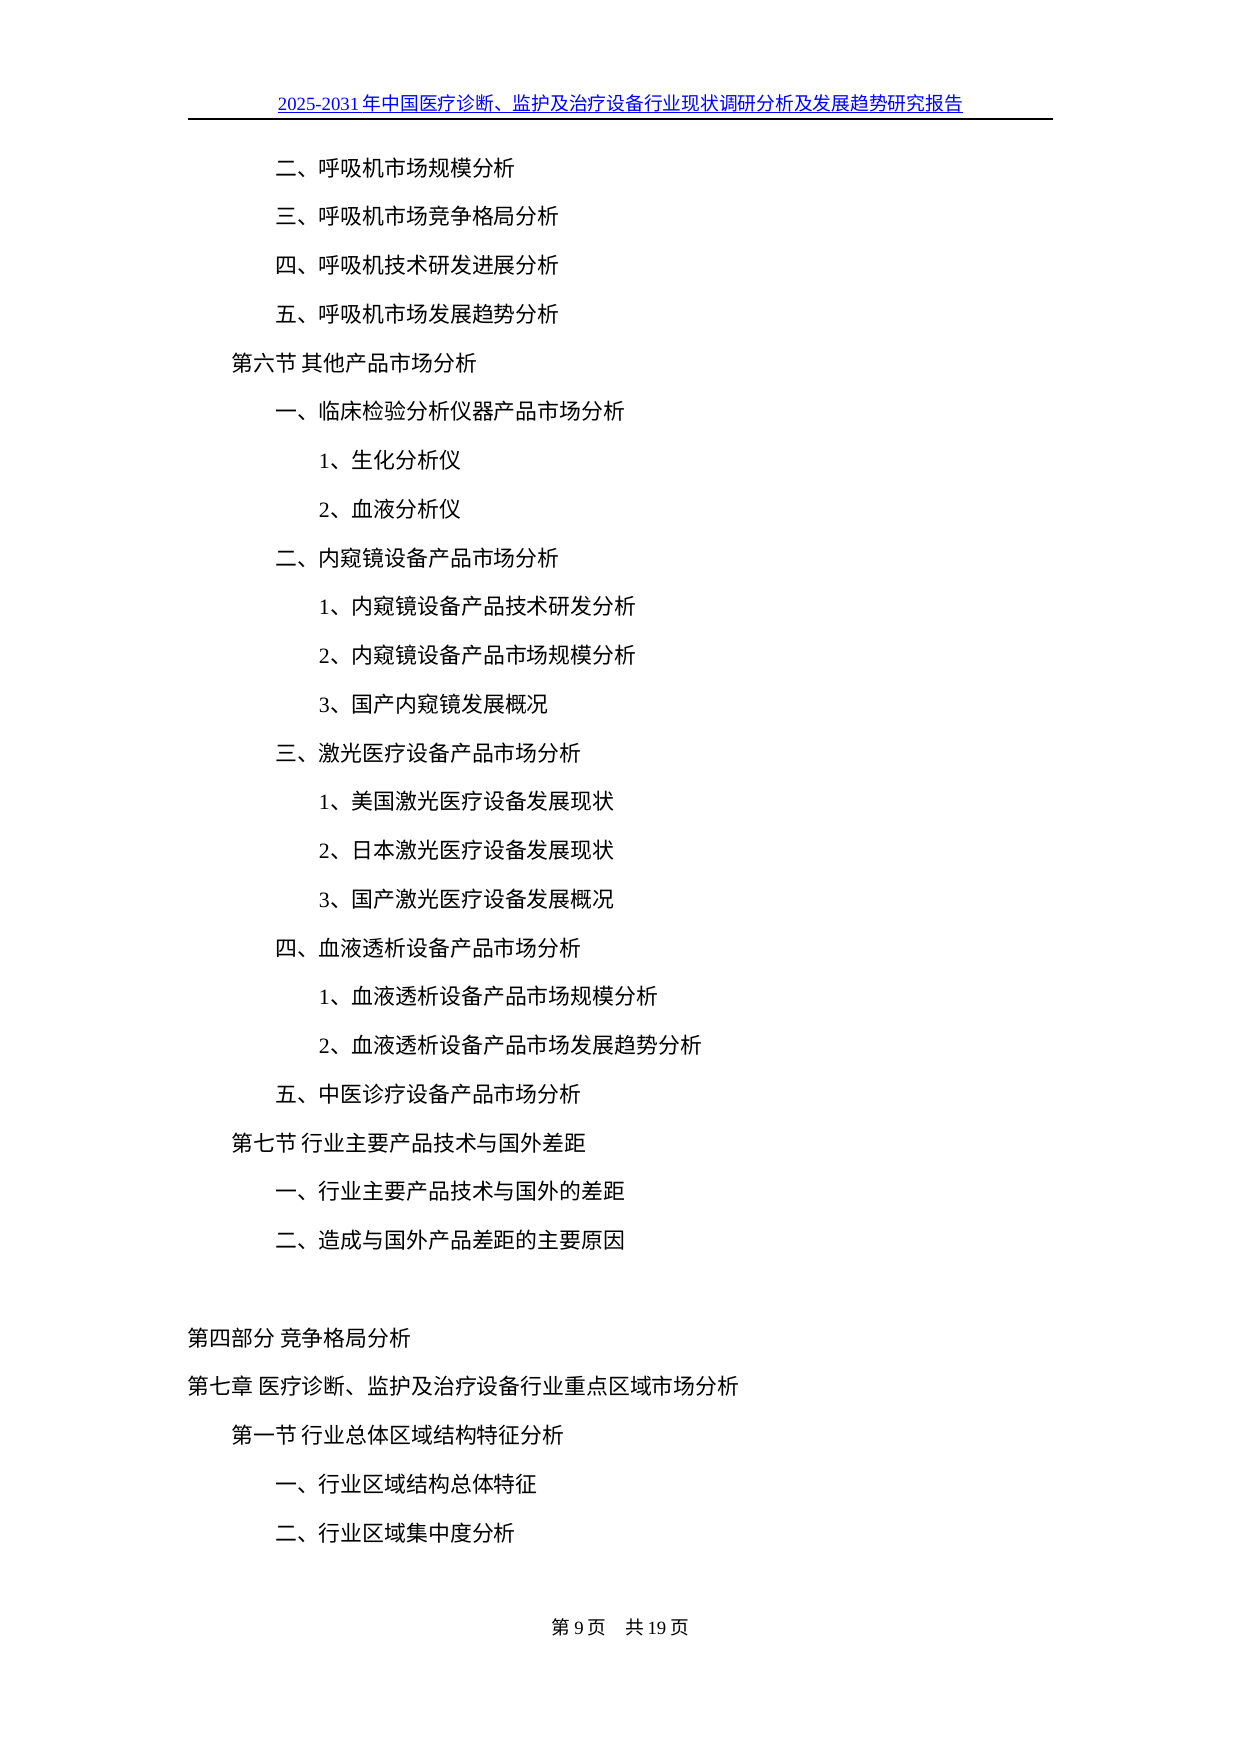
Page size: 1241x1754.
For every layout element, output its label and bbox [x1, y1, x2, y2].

text [187, 150, 1053, 1548]
